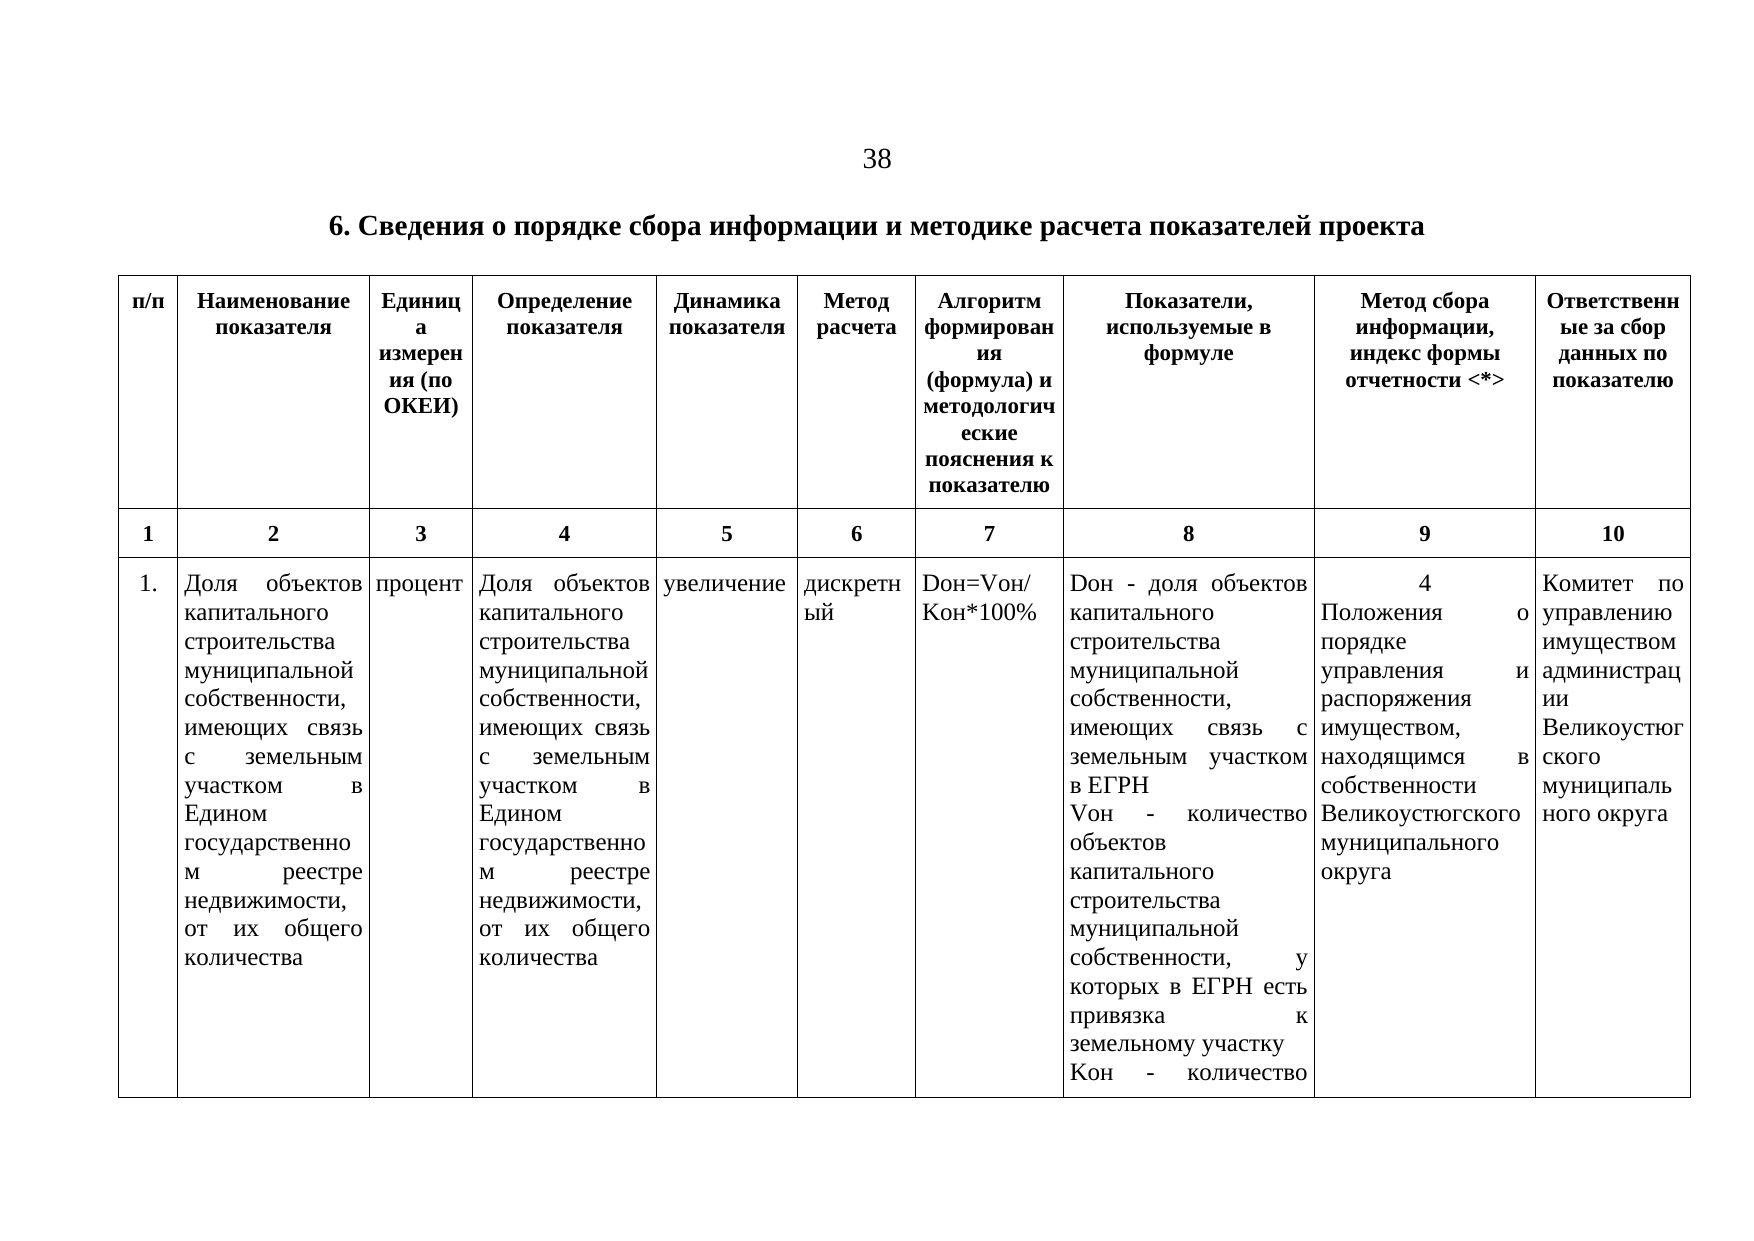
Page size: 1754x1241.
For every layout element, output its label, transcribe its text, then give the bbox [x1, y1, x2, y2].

table_cell 4 [473, 509, 656, 557]
table_header Метод сбора информации, индекс формы отчетности <*> [1315, 276, 1535, 508]
table_header Метод расчета [798, 276, 915, 508]
table_cell 1. [119, 558, 177, 1097]
table_cell 7 [916, 509, 1063, 557]
table_header п/п [119, 276, 177, 508]
table_cell процент [370, 558, 472, 1097]
table_cell Dон=Vон/Kон*100% [916, 558, 1063, 1097]
table_header Показатели, используемые в формуле [1064, 276, 1314, 508]
table_header Наименование показателя [178, 276, 369, 508]
table_cell 6 [798, 509, 915, 557]
table_header Динамика показателя [657, 276, 797, 508]
table_cell 2 [178, 509, 369, 557]
table_cell 3 [370, 509, 472, 557]
table_cell 8 [1064, 509, 1314, 557]
table_cell увеличение [657, 558, 797, 1097]
table_cell 9 [1315, 509, 1535, 557]
table_header Единица измерения (по ОКЕИ) [370, 276, 472, 508]
table_header Алгоритм формирования (формула) и методологические пояснения к показателю [916, 276, 1063, 508]
table_cell 10 [1536, 509, 1690, 557]
table_cell 5 [657, 509, 797, 557]
table_header Определение показателя [473, 276, 656, 508]
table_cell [1536, 558, 1690, 1097]
table_cell дискретный [798, 558, 915, 1097]
title 6. Сведения о порядке сбора информации и методике расчета показателей проекта [118, 208, 1636, 242]
title 38 [118, 141, 1636, 174]
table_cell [473, 558, 656, 1097]
table_header Ответственные за сбор данных по показателю [1536, 276, 1690, 508]
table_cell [1315, 558, 1535, 1097]
table_cell 1 [119, 509, 177, 557]
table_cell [178, 558, 369, 1097]
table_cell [1064, 558, 1314, 1097]
